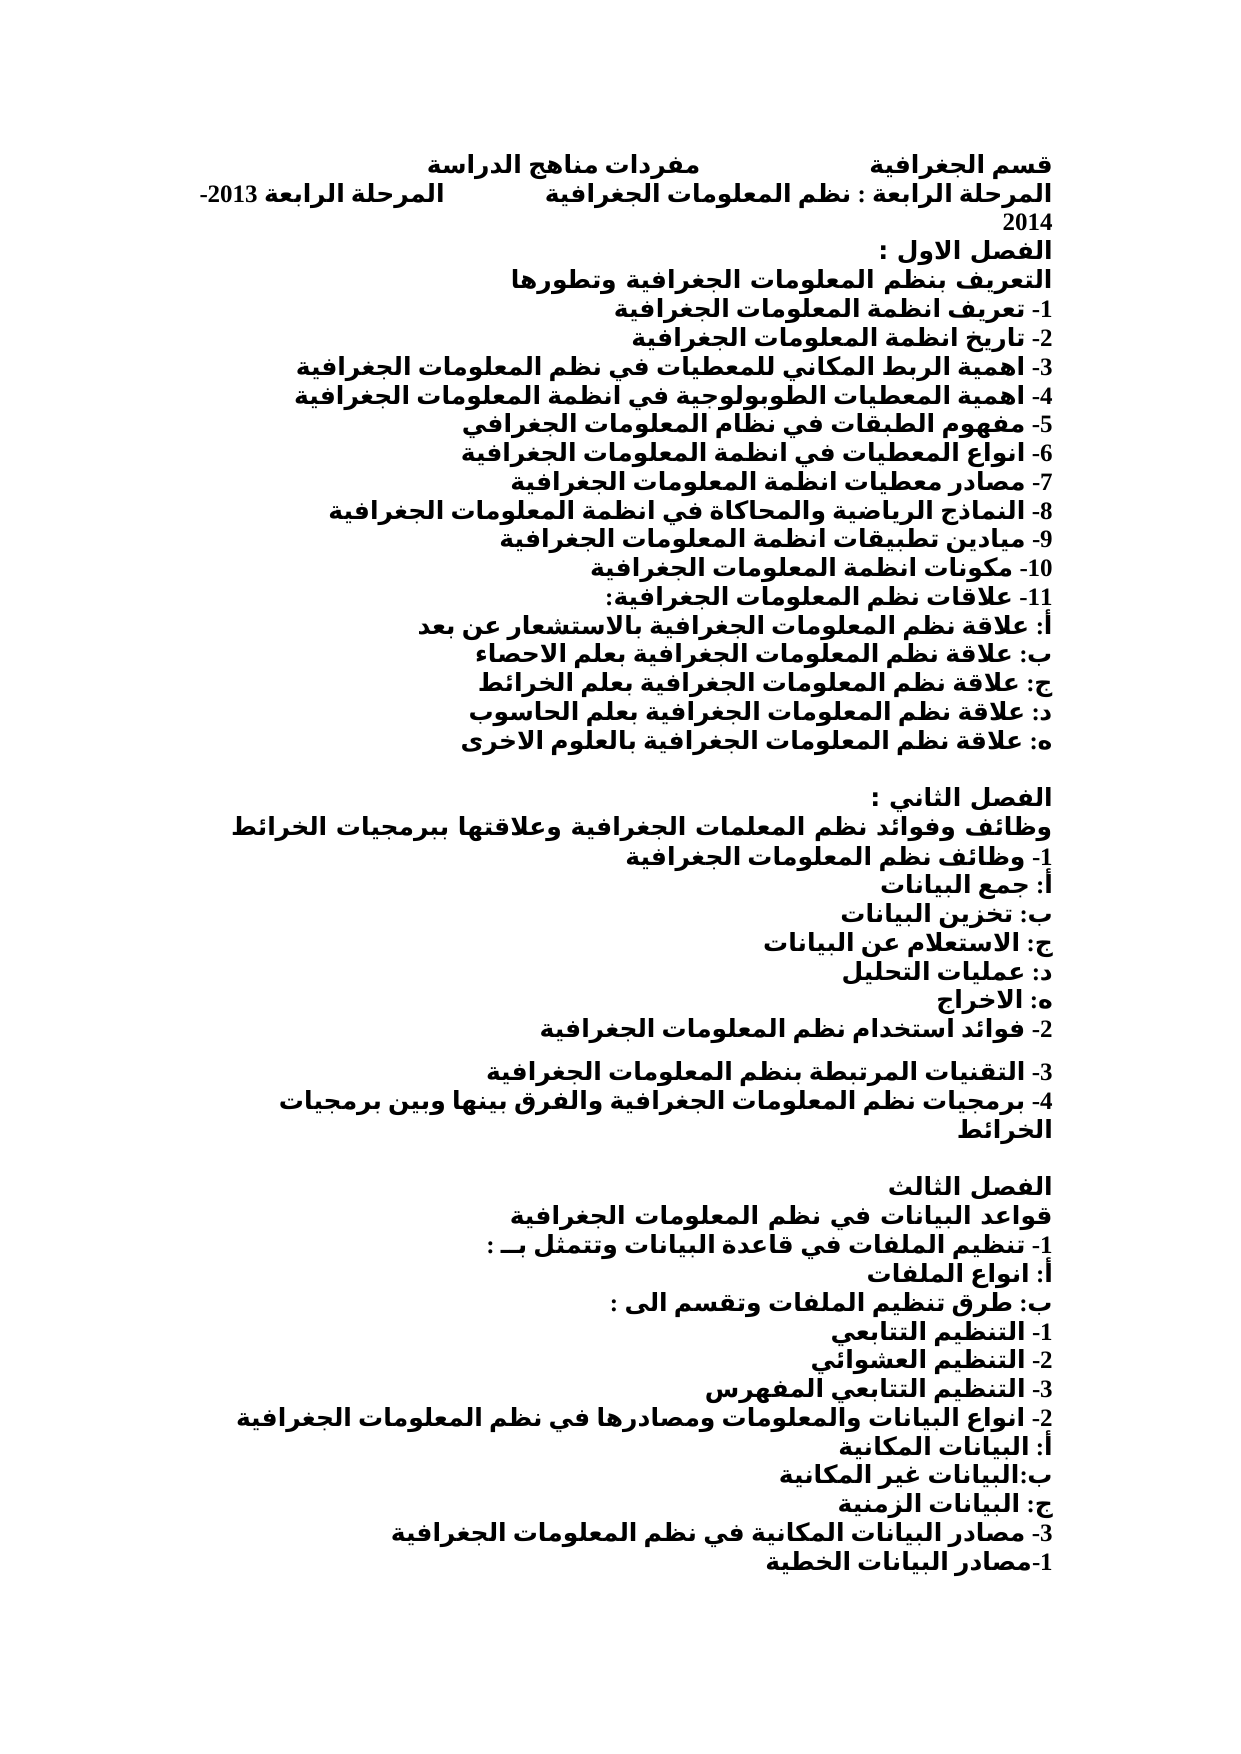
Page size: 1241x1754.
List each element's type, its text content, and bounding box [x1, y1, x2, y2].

text قواعد البيانات في نظم المعلومات الجغرافية [187, 1201, 1053, 1231]
text ج: الاستعلام عن البيانات [187, 928, 1053, 957]
text المرحلة الرابعة : نظم المعلومات الجغرافية المرحلة الرابعة 2013-2014 [187, 179, 1053, 236]
text 1-مصادر البيانات الخطية [187, 1547, 1053, 1576]
text الفصل الاول : [187, 236, 1053, 265]
text ب: طرق تنظيم الملفات وتقسم الى : [187, 1288, 1053, 1317]
text 1- تعريف انظمة المعلومات الجغرافية [187, 294, 1053, 323]
text 3- اهمية الربط المكاني للمعطيات في نظم المعلومات الجغرافية [187, 352, 1053, 381]
text 1- تنظيم الملفات في قاعدة البيانات وتتمثل بــ : [187, 1231, 1053, 1259]
text 4- اهمية المعطيات الطوبولوجية في انظمة المعلومات الجغرافية [187, 381, 1053, 409]
text 2- فوائد استخدام نظم المعلومات الجغرافية [187, 1014, 1053, 1043]
text ج: علاقة نظم المعلومات الجغرافية بعلم الخرائط [187, 668, 1053, 697]
text د: عمليات التحليل [187, 957, 1053, 985]
text أ: البيانات المكانية [187, 1432, 1053, 1461]
text 11- علاقات نظم المعلومات الجغرافية: [187, 582, 1053, 611]
text 1- التنظيم التتابعي [187, 1317, 1053, 1346]
text 2- التنظيم العشوائي [187, 1346, 1053, 1374]
text 3- التنظيم التتابعي المفهرس [187, 1374, 1053, 1403]
text وظائف وفوائد نظم المعلمات الجغرافية وعلاقتها ببرمجيات الخرائط [187, 812, 1053, 842]
text 3- التقنيات المرتبطة بنظم المعلومات الجغرافية [187, 1057, 1053, 1086]
text قسم الجغرافية مفردات مناهج الدراسة [187, 150, 1053, 179]
text 10- مكونات انظمة المعلومات الجغرافية [187, 553, 1053, 582]
text 6- انواع المعطيات في انظمة المعلومات الجغرافية [187, 438, 1053, 467]
text 7- مصادر معطيات انظمة المعلومات الجغرافية [187, 467, 1053, 496]
text 5- مفهوم الطبقات في نظام المعلومات الجغرافي [187, 409, 1053, 438]
text 4- برمجيات نظم المعلومات الجغرافية والفرق بينها وبين برمجيات الخرائط [187, 1086, 1053, 1143]
text 9- ميادين تطبيقات انظمة المعلومات الجغرافية [187, 524, 1053, 553]
text أ: علاقة نظم المعلومات الجغرافية بالاستشعار عن بعد [187, 611, 1053, 639]
text 1- وظائف نظم المعلومات الجغرافية [187, 842, 1053, 870]
text ه: الاخراج [187, 985, 1053, 1014]
text الفصل الثالث [187, 1172, 1053, 1201]
text د: علاقة نظم المعلومات الجغرافية بعلم الحاسوب [187, 697, 1053, 726]
text 3- مصادر البيانات المكانية في نظم المعلومات الجغرافية [187, 1518, 1053, 1547]
text ب: تخزين البيانات [187, 899, 1053, 928]
text ب:البيانات غير المكانية [187, 1461, 1053, 1489]
text ج: البيانات الزمنية [187, 1489, 1053, 1518]
text ه: علاقة نظم المعلومات الجغرافية بالعلوم الاخرى [187, 726, 1053, 754]
text ب: علاقة نظم المعلومات الجغرافية بعلم الاحصاء [187, 639, 1053, 668]
text الفصل الثاني : [187, 783, 1053, 812]
text 8- النماذج الرياضية والمحاكاة في انظمة المعلومات الجغرافية [187, 496, 1053, 524]
text 2- تاريخ انظمة المعلومات الجغرافية [187, 323, 1053, 352]
text 2- انواع البيانات والمعلومات ومصادرها في نظم المعلومات الجغرافية [187, 1403, 1053, 1432]
text أ: جمع البيانات [187, 870, 1053, 899]
text التعريف بنظم المعلومات الجغرافية وتطورها [187, 265, 1053, 294]
text أ: انواع الملفات [187, 1259, 1053, 1288]
